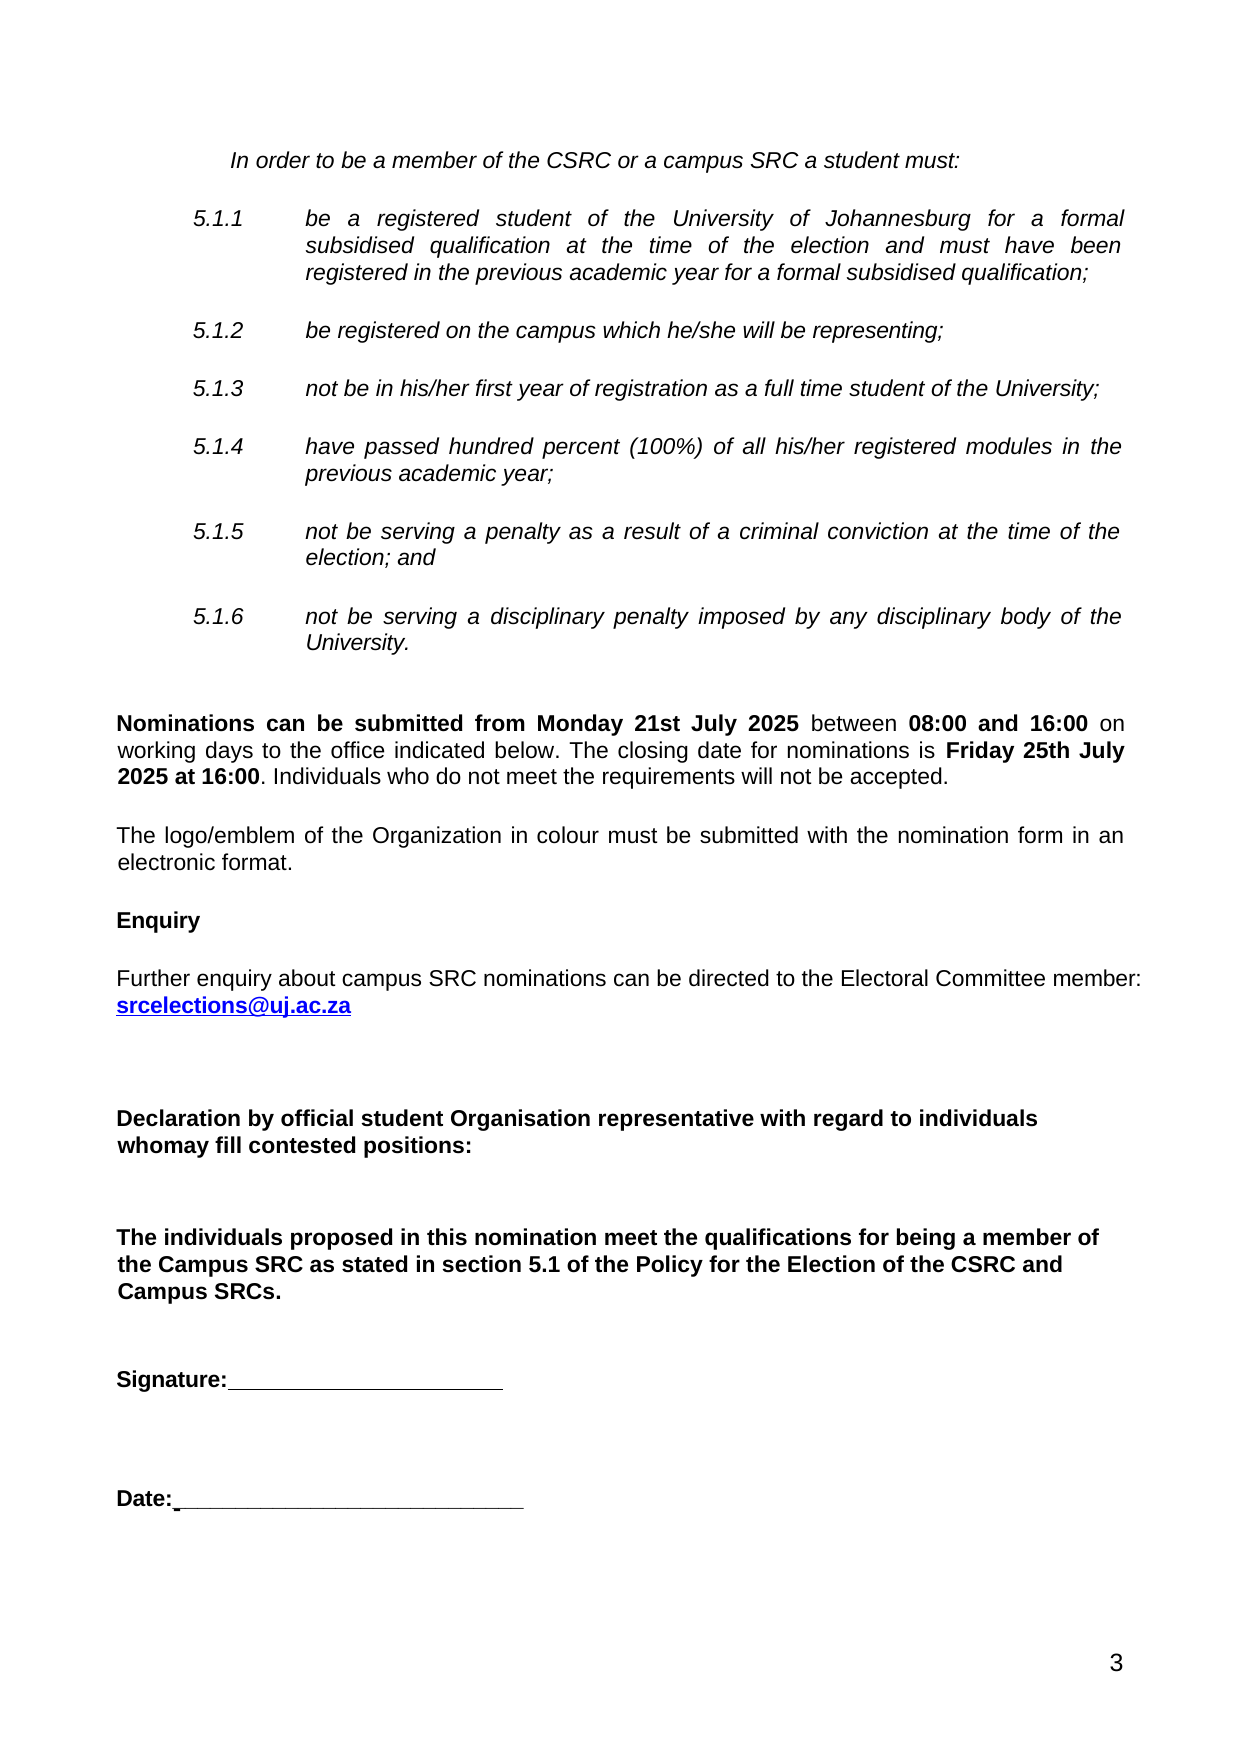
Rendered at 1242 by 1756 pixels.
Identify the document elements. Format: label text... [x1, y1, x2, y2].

list have passed hundred percent (100%) of all his/her registered modules in the previous academic year; [193, 433, 1124, 486]
list be registered on the campus which he/she will be representing; [193, 317, 1148, 343]
list not be serving a penalty as a result of a criminal conviction at the time of the election; and [193, 518, 1124, 571]
text The logo/emblem of the Organization in colour must be submitted with the nomination form in an electronic format. [116, 822, 1125, 875]
list not be in his/her first year of registration as a full time student of the University; [193, 374, 1148, 401]
text Date:____________________________ [116, 1484, 1148, 1511]
text Signature: [116, 1366, 1148, 1393]
list not be serving a disciplinary penalty imposed by any disciplinary body of the University. [193, 603, 1125, 656]
text Enquiry [116, 907, 1148, 933]
text Further enquiry about campus SRC nominations can be directed to the Electoral Committee member: [116, 965, 1148, 991]
text The individuals proposed in this nomination meet the qualifications for being a member of the Campus SRC as stated in section 5.1 of the Policy for the Election of the CSRC and Campus SRCs. [116, 1224, 1120, 1304]
list be a registered student of the University of Johannesburg for a formal subsidised qualification at the time of the election and must have been registered in the previous academic year for a formal subsidised qualification; [193, 205, 1124, 285]
text srcelections@uj.ac.za [96, 992, 1148, 1018]
text Declaration by official student Organisation representative with regard to individuals whomay fill contested positions: [116, 1105, 1124, 1158]
text Nominations can be submitted from Monday 21st July 2025 between 08:00 and 16:00 on working days to the office indicated below. The closing date for nominations is Friday 25th July 2025 at 16:00. Individuals who do not meet the requirements will not be accepted. [116, 710, 1125, 790]
text In order to be a member of the CSRC or a campus SRC a student must: [230, 147, 1148, 173]
